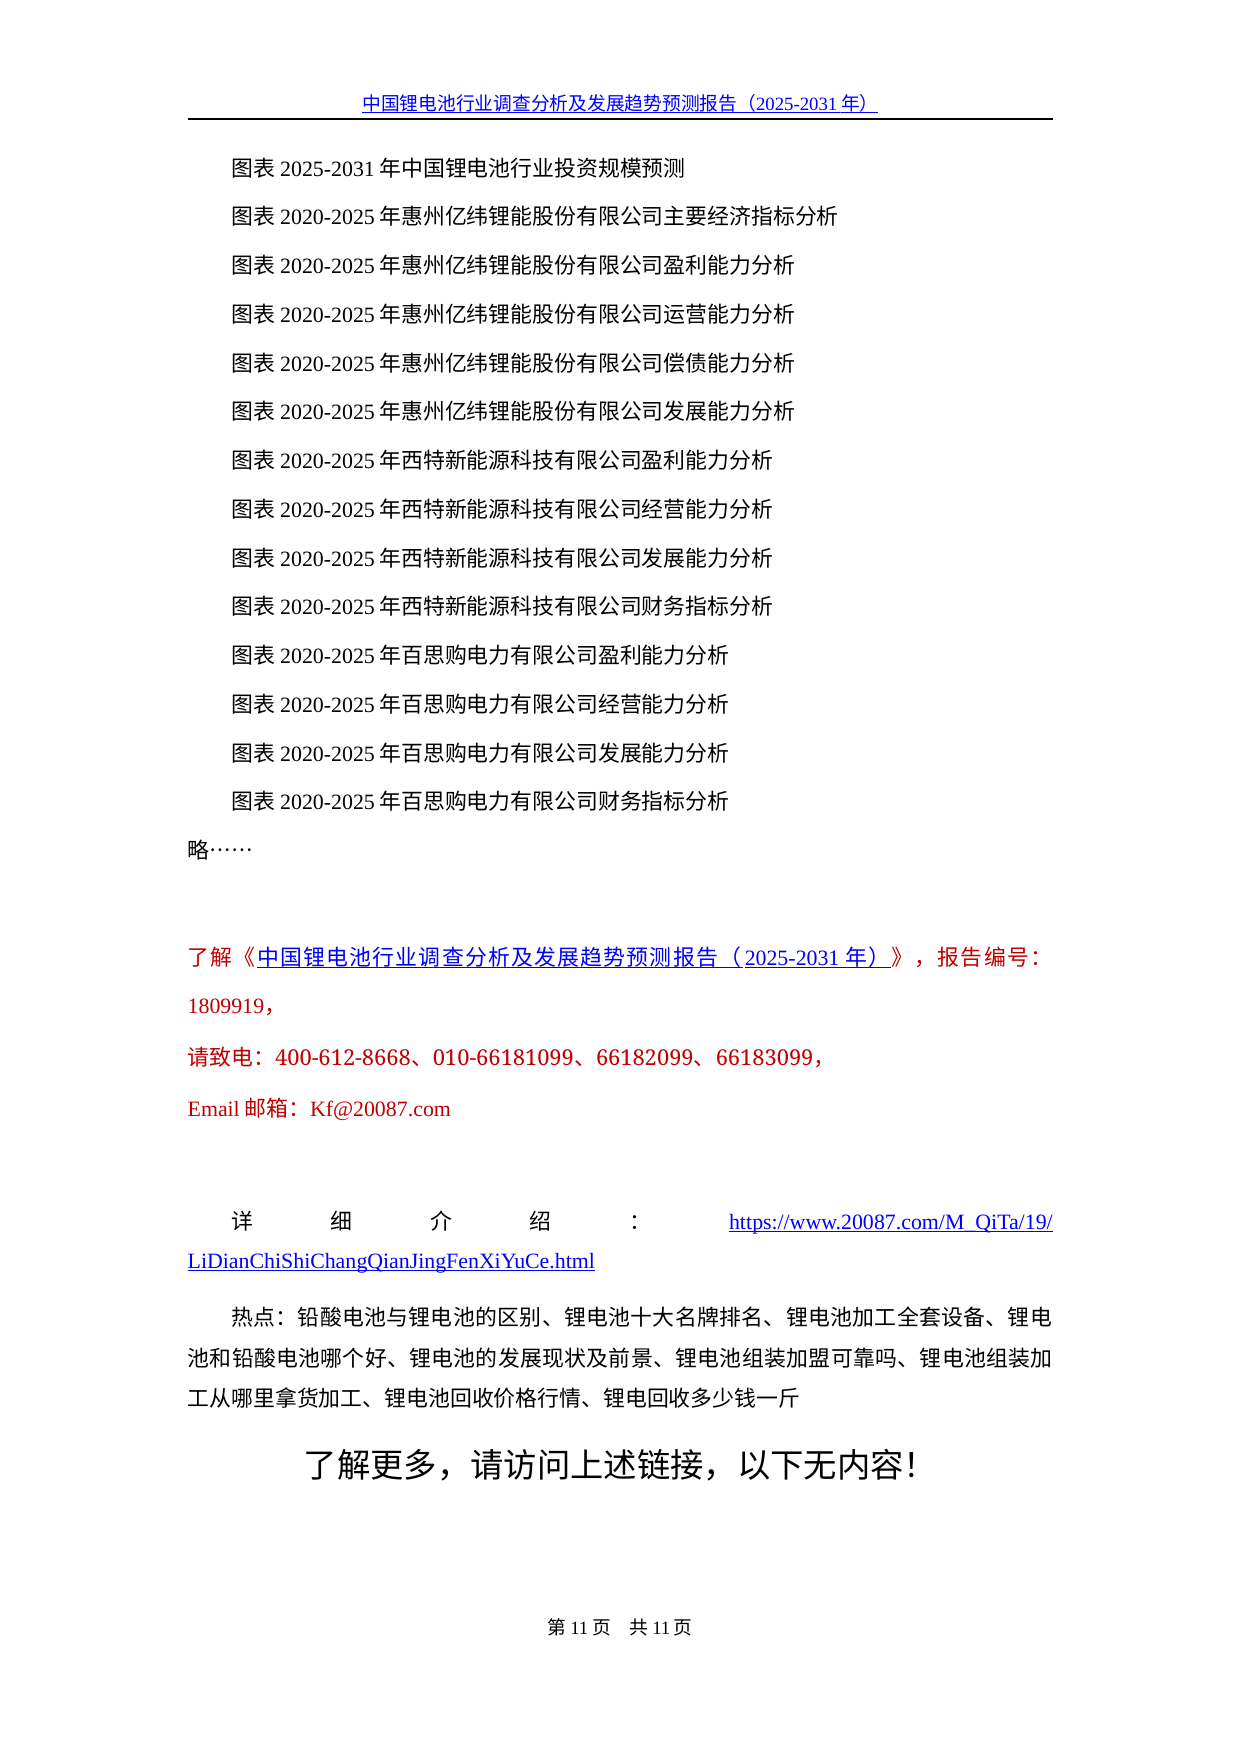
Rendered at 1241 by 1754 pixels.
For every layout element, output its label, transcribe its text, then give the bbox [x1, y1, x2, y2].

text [187, 150, 1053, 865]
text 热点：铅酸电池与锂电池的区别、锂电池十大名牌排名、锂电池加工全套设备、锂电池和铅酸电池哪个好、锂电池的发展现状及前景、锂电池组装加盟可靠吗、锂电池组装加工从哪里拿货加工、锂电池回收价格行情、锂电回收多少钱一斤 [187, 1299, 1053, 1413]
text 了解《中国锂电池行业调查分析及发展趋势预测报告（2025-2031年）》，报告编号：1809919， [187, 939, 1053, 1020]
text 详细介绍：https://www.20087.com/M_QiTa/19/LiDianChiShiChangQianJingFenXiYuCe.html [187, 1204, 1053, 1277]
text 请致电：400-612-8668、010-66181099、66182099、66183099， [187, 1039, 1053, 1072]
text Email邮箱：Kf@20087.com [187, 1091, 1053, 1123]
title 了解更多，请访问上述链接，以下无内容！ [187, 1431, 1053, 1496]
